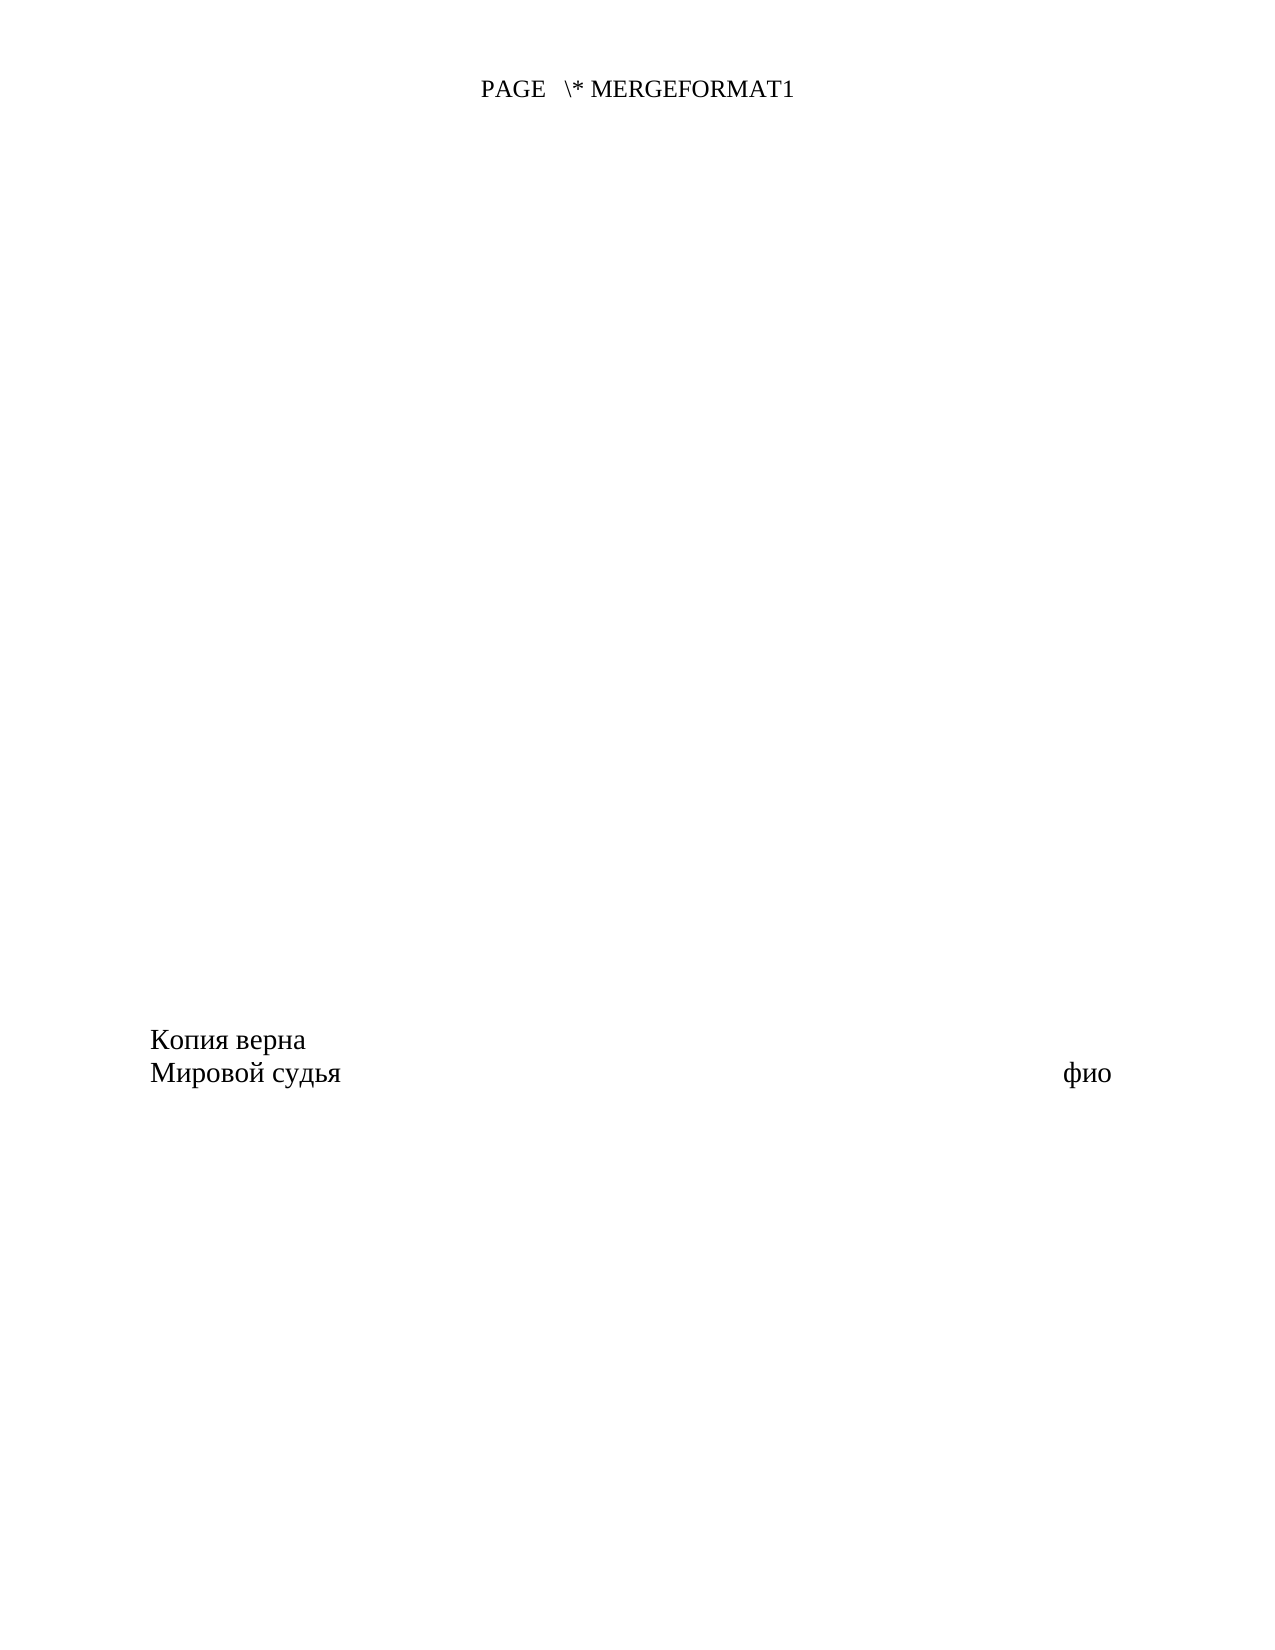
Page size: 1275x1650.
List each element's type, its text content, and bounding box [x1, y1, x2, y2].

text Мировой судья фио [150, 1056, 1125, 1089]
text Копия верна [150, 1022, 1125, 1056]
